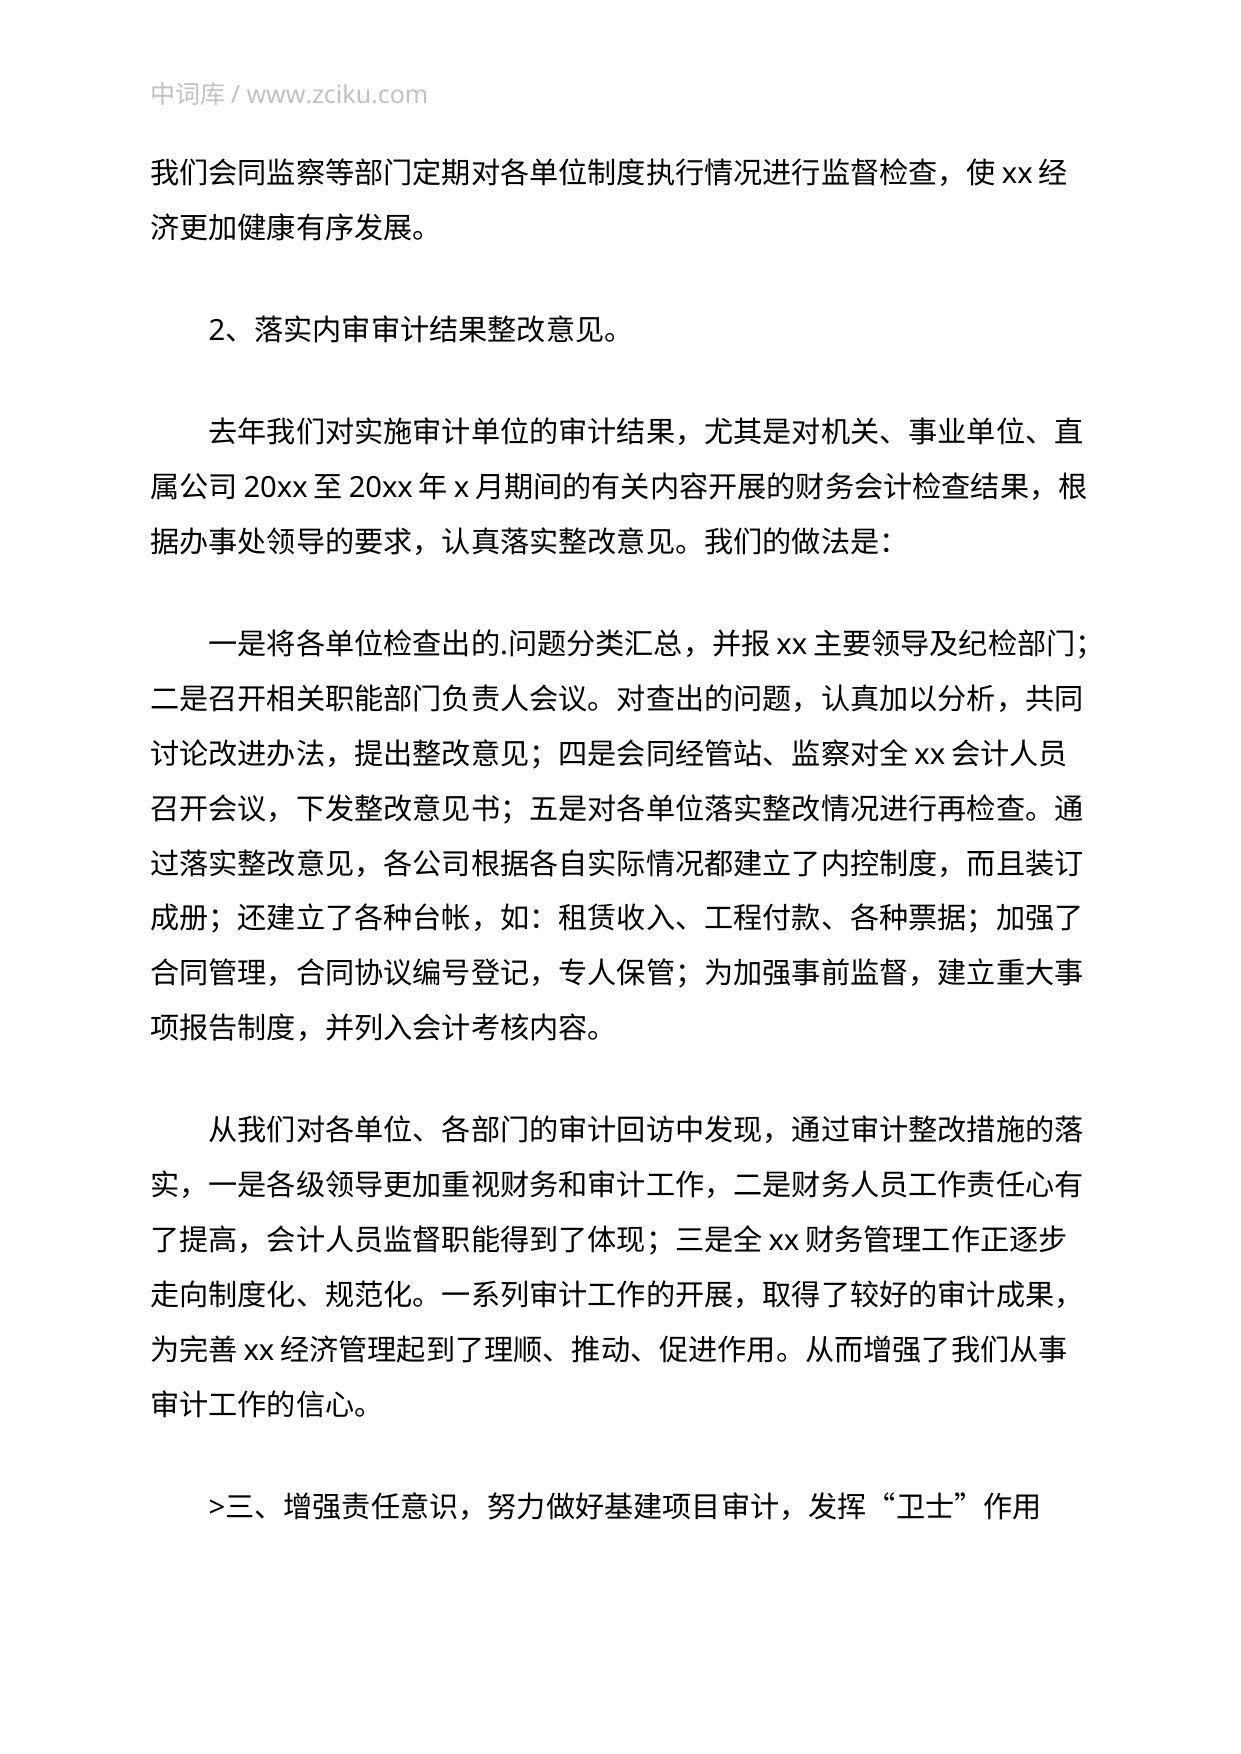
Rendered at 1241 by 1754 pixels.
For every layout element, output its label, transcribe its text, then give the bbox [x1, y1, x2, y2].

text 从我们对各单位、各部门的审计回访中发现，通过审计整改措施的落实，一是各级领导更加重视财务和审计工作，二是财务人员工作责任心有了提高，会计人员监督职能得到了体现；三是全xx财务管理工作正逐步走向制度化、规范化。一系列审计工作的开展，取得了较好的审计成果，为完善xx经济管理起到了理顺、推动、促进作用。从而增强了我们从事审计工作的信心。 [150, 1107, 1090, 1424]
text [150, 150, 1090, 247]
text 去年我们对实施审计单位的审计结果，尤其是对机关、事业单位、直属公司20xx至20xx年x月期间的有关内容开展的财务会计检查结果，根据办事处领导的要求，认真落实整改意见。我们的做法是： [150, 409, 1090, 561]
text 2、落实内审审计结果整改意见。 [150, 307, 1090, 349]
text 一是将各单位检查出的.问题分类汇总，并报xx主要领导及纪检部门；二是召开相关职能部门负责人会议。对查出的问题，认真加以分析，共同讨论改进办法，提出整改意见；四是会同经管站、监察对全xx会计人员召开会议，下发整改意见书；五是对各单位落实整改情况进行再检查。通过落实整改意见，各公司根据各自实际情况都建立了内控制度，而且装订成册；还建立了各种台帐，如：租赁收入、工程付款、各种票据；加强了合同管理，合同协议编号登记，专人保管；为加强事前监督，建立重大事项报告制度，并列入会计考核内容。 [150, 620, 1090, 1047]
text >三、增强责任意识，努力做好基建项目审计，发挥“卫士”作用 [150, 1483, 1090, 1526]
